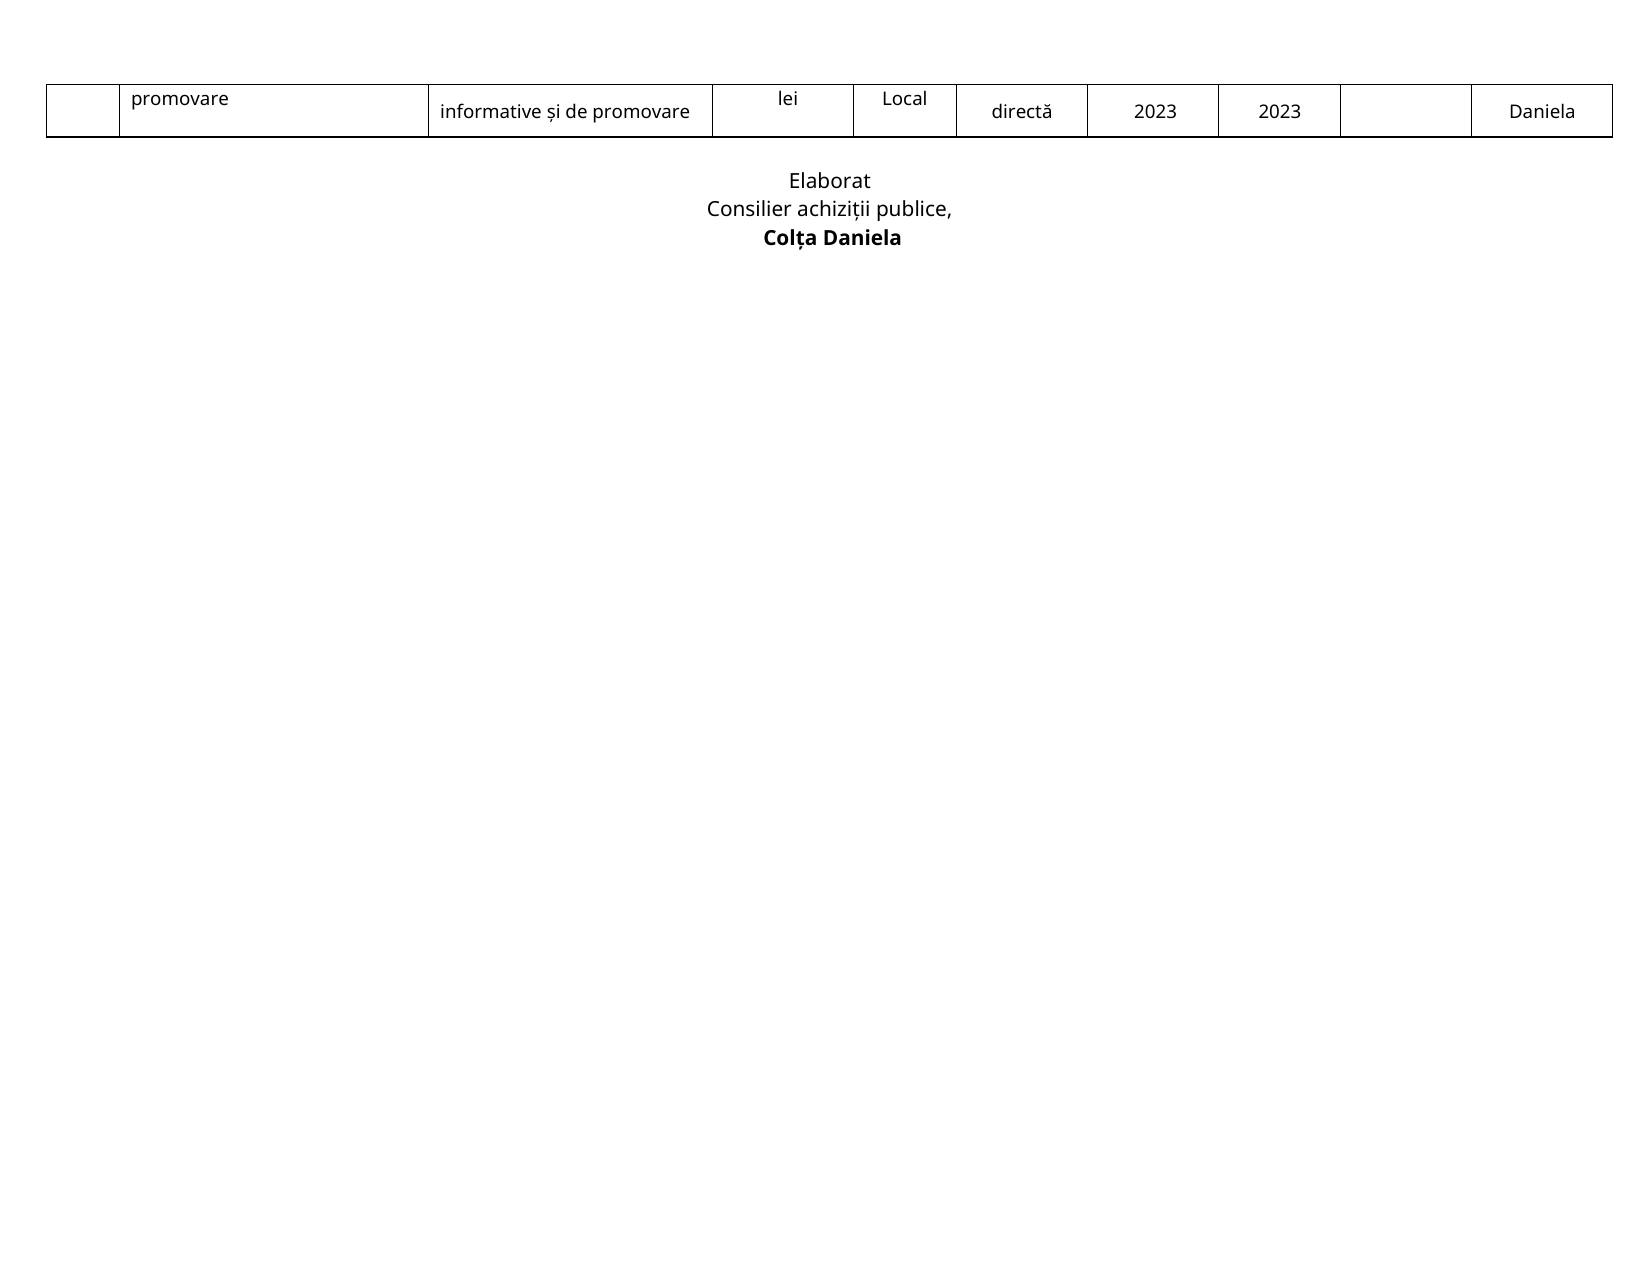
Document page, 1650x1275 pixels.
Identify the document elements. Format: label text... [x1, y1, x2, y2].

text Elaborat [37, 166, 1622, 194]
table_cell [429, 85, 712, 136]
text Consilier achiziții publice, [37, 194, 1622, 223]
table_cell offline [1341, 85, 1471, 136]
table_cell Achiziție directă [957, 85, 1087, 136]
table_cell mai 2023 [1088, 85, 1218, 136]
text Colța Daniela [37, 223, 1622, 251]
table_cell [120, 85, 428, 136]
table_cell Buget Local [854, 85, 956, 136]
table_cell iunie 2023 [1219, 85, 1340, 136]
table_cell 3.000 lei [713, 85, 853, 136]
table_cell 6. [47, 85, 119, 136]
table_cell Colța Daniela [1472, 85, 1612, 136]
